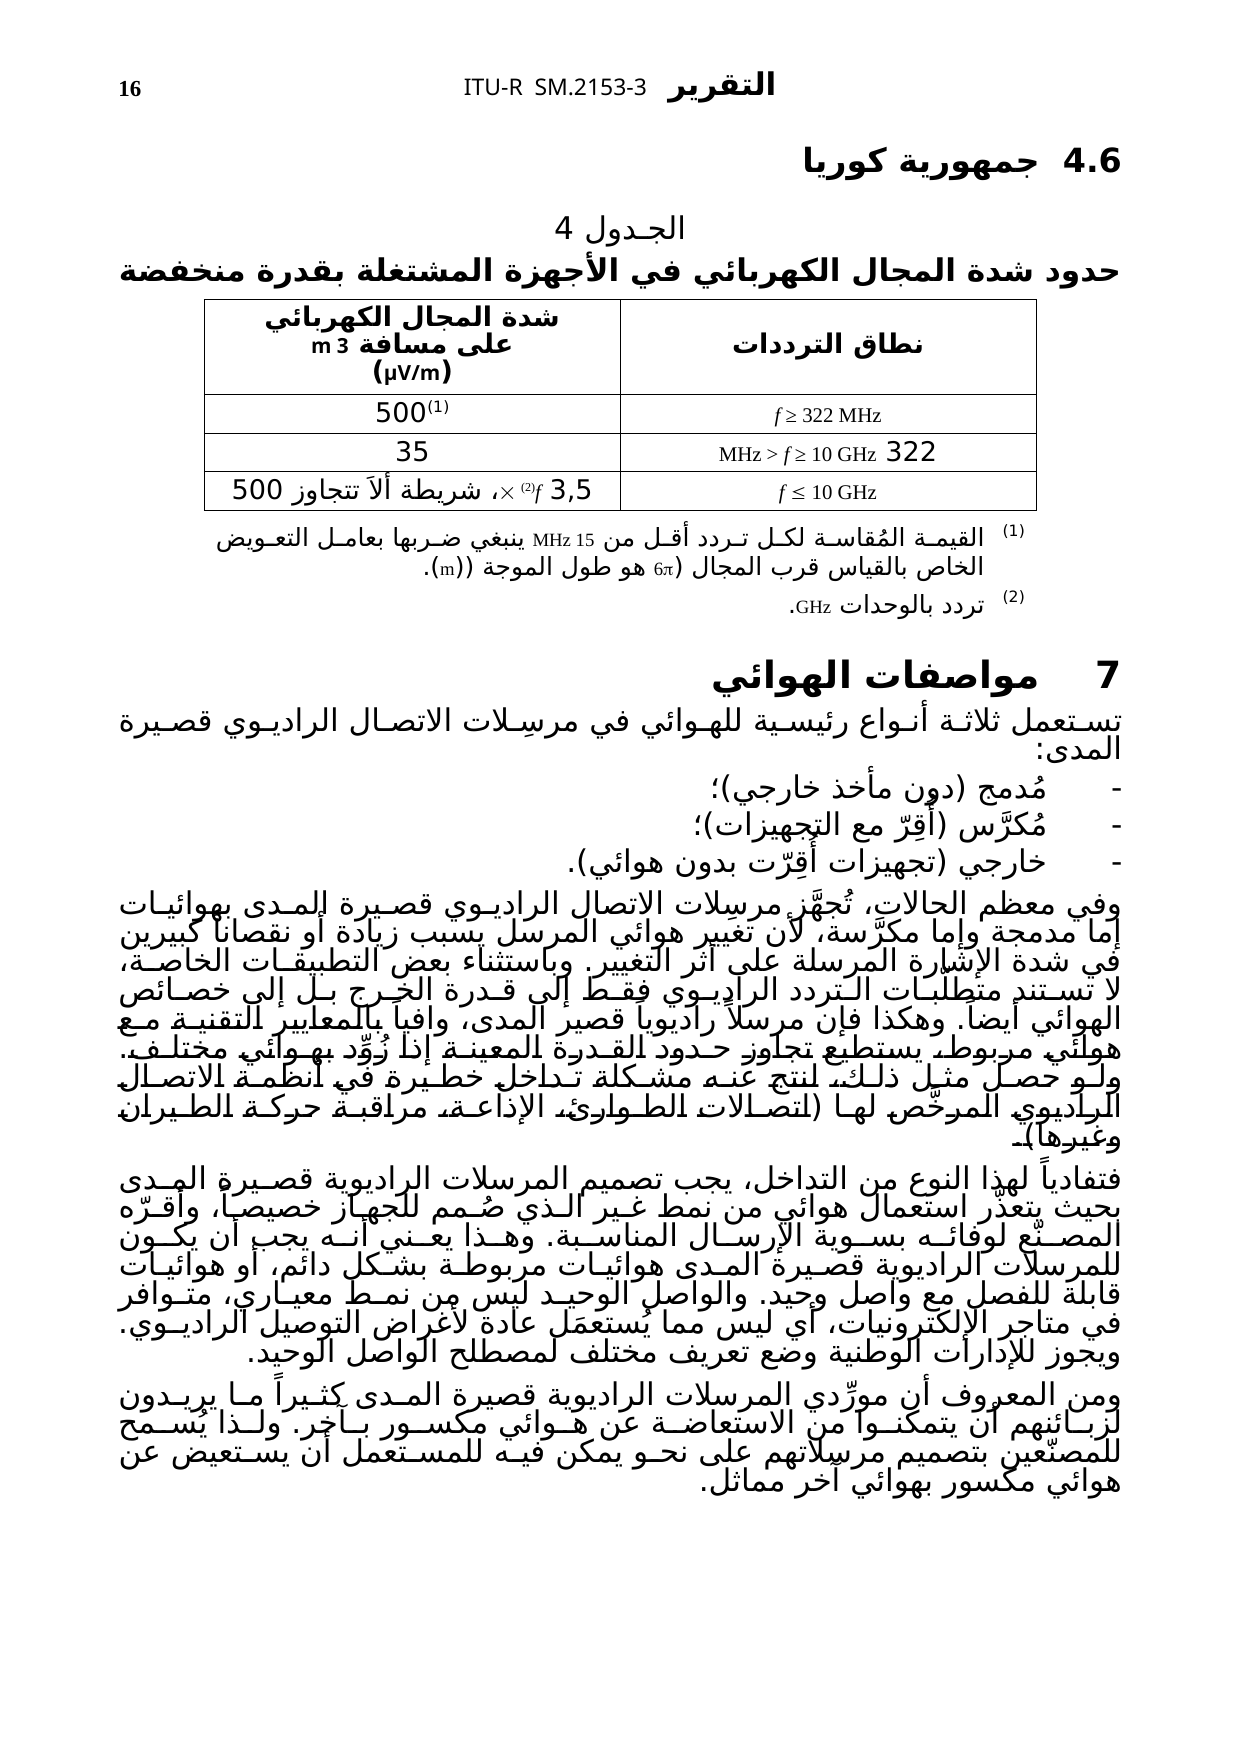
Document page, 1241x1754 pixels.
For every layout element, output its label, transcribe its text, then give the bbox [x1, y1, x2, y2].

table_cell 322 MHz > f ≥ 10 GHz [621, 434, 1036, 471]
subtitle 7 مواصفات الهوائي [118, 661, 828, 696]
title حدود شدة المجال الكهربائي في الأجهزة المشتغلة بقدرة منخفضة [118, 258, 813, 287]
text فتفادياً لهذا النوع من التداخل، يجب تصميم المرسلات الراديوية قصيرة المدى بحيث يتعذّر استعمال هوائي من نمط غير الذي صُمم للجهاز خصيصاً، وأقرّه المصنّع لوفائه بسوية الإرسال المناسبة. وهذا يعني أنه يجب أن يكون للمرسلات الراديوية قصيرة المدى هوائيات مربوطة بشكل دائم، أو هوائيات قابلة للفصل مع واصل وحيد. والواصل الوحيد ليس من نمط معياري، متوافر في متاجر الإلكترونيات، أي ليس مما يُستعمَل عادة لأغراض التوصيل الراديوي. ويجوز للإدارات الوطنية وضع تعريف مختلف لمصطلح الواصل الوحيد. [118, 1166, 1122, 1370]
table_cell (1)500 [205, 395, 620, 433]
text ومن المعروف أن مورِّدي المرسلات الراديوية قصيرة المدى كثيراً ما يريدون لزبائنهم أن يتمكنوا من الاستعاضة عن هوائي مكسور بآخر. ولذا يُسمح للمصنّعين بتصميم مرسلاتهم على نحو يمكن فيه للمستعمل أن يستعيض عن هوائي مكسور بهوائي آخر مماثل. [118, 1383, 1122, 1499]
table_header نطاق الترددات [621, 300, 1036, 394]
text - مُكرَّس (أُقِرّ مع التجهيزات)؛ [118, 812, 827, 841]
text - خارجي (تجهيزات أُقِرّت بدون هوائي). [118, 849, 1122, 879]
table_cell f ≥ 322 MHz [621, 395, 1036, 433]
subtitle 7 مواصفات الهوائي [819, 661, 1122, 696]
text - مُكرَّس (أُقِرّ مع التجهيزات)؛ [809, 812, 1025, 841]
table_cell (1) القيمة ال‍مُقاسة لكل تردد أقل من MHz 15 ينبغي ضربها بعامل التعويض الخاص بالقياس قرب المجال (6 هو طول الموجة ((m). (2) تردد بالوحدات GHz. [204, 511, 1036, 623]
table_cell 35 [205, 434, 620, 471]
table_cell 3,5 (2)f، شريطة ألاَ تتجاوز 500 [205, 472, 620, 510]
text الجـدول 4 [118, 216, 1122, 245]
subtitle 4.6 جمهورية كوريا [118, 148, 881, 179]
subtitle 4.6 جمهورية كوريا [858, 148, 1122, 179]
text - مُكرَّس (أُقِرّ مع التجهيزات)؛ [1004, 812, 1122, 841]
table_cell f 10 GHz [621, 472, 1036, 510]
text وفي معظم الحالات، تُجهَّز مرسِلات الاتصال الراديوي قصيرة المدى بهوائيات إما مدمجة وإما مكرَّسة، لأن تغيير هوائي المرسل يسبب زيادة أو نقصاناً كبيرين في شدة الإشارة المرسلة على أثر التغيير. وباستثناء بعض التطبيقات الخاصة، لا تستند متطلّبات التردد الراديوي فقط إلى قدرة الخرج بل إلى خصائص الهوائي أيضاً. وهكذا فإن مرسلاً راديوياً قصير المدى، وافياً بالمعايير التقنية مع هوائي مربوط، يستطيع تجاوز حدود القدرة المعينة إذا زُوِّد بهوائي مختلف. ولو حصل مثل ذلك، لنتج عنه مشكلة تداخل خطيرة في أنظمة الاتصال الراديوي المرخَّص لها (اتصالات الطوارئ، الإذاعة، مراقبة حركة الطيران وغيرها). [118, 891, 1122, 1153]
table_header شدة المجال الكهربائي على مسافة m 3 (μV/m) [205, 300, 620, 394]
title حدود شدة المجال الكهربائي في الأجهزة المشتغلة بقدرة منخفضة [795, 258, 1122, 287]
text تستعمل ثلاثة أنواع رئيسية للهوائي في مرسِلات الاتصال الراديوي قصيرة المدى: [118, 708, 1122, 766]
text - مُدمج (دون مأخذ خارجي)؛ [118, 775, 1122, 804]
